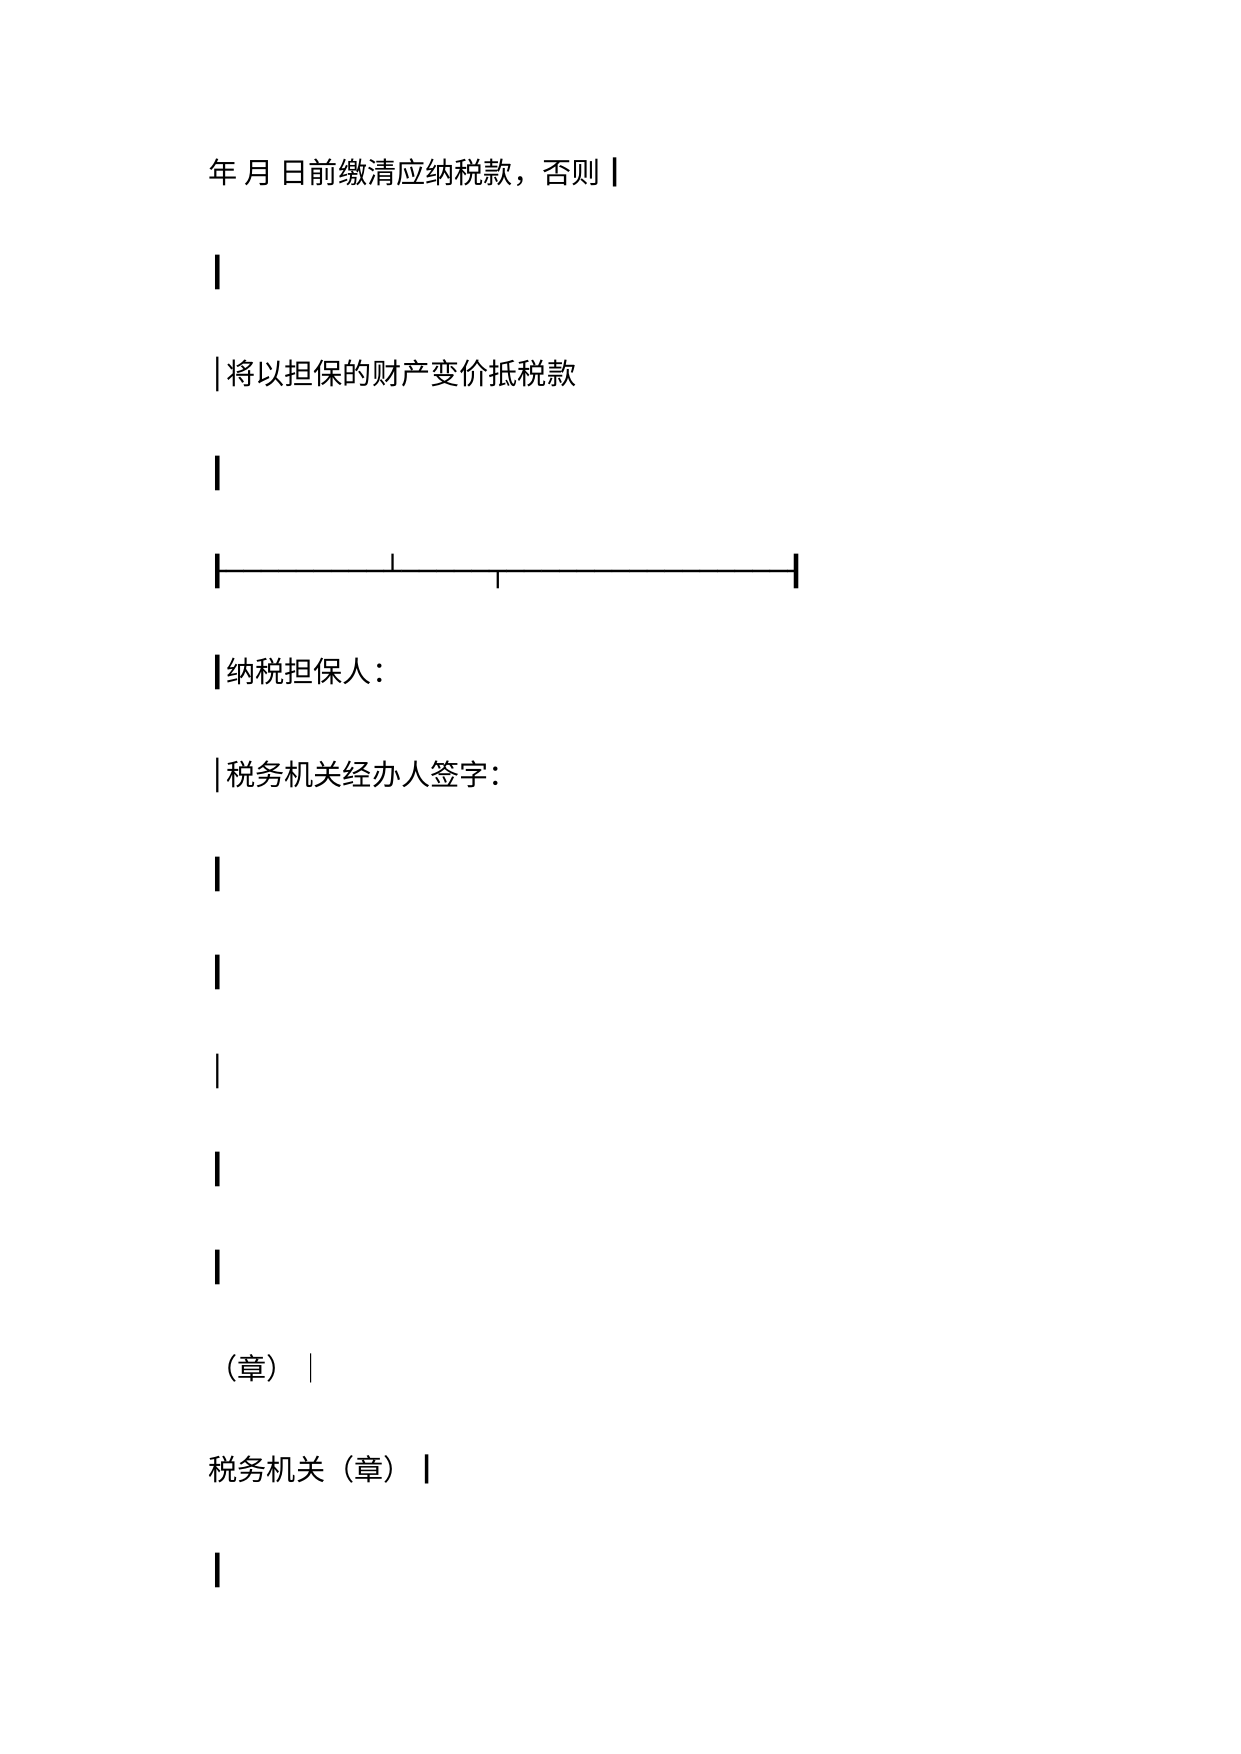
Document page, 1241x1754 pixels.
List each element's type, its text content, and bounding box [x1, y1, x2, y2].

text ┃ [150, 452, 1090, 492]
text ┃ [150, 252, 1090, 291]
text ┃ [150, 951, 1090, 991]
text ┃ [150, 1247, 1090, 1286]
text ┠─────────┴─────┬────────────────┨ [150, 551, 1090, 590]
text 年 月 日前缴清应纳税款，否则┃ [150, 150, 1090, 192]
text ┃ [150, 853, 1090, 893]
text │ [150, 1050, 1090, 1089]
text │将以担保的财产变价抵税款 [150, 350, 1090, 393]
text │税务机关经办人签字： [150, 751, 1090, 793]
text ┃ [150, 1148, 1090, 1188]
text （章）│ [150, 1345, 1090, 1387]
text ┃ [150, 1549, 1090, 1588]
text ┃纳税担保人： [150, 649, 1090, 691]
text 税务机关（章）┃ [150, 1447, 1090, 1489]
